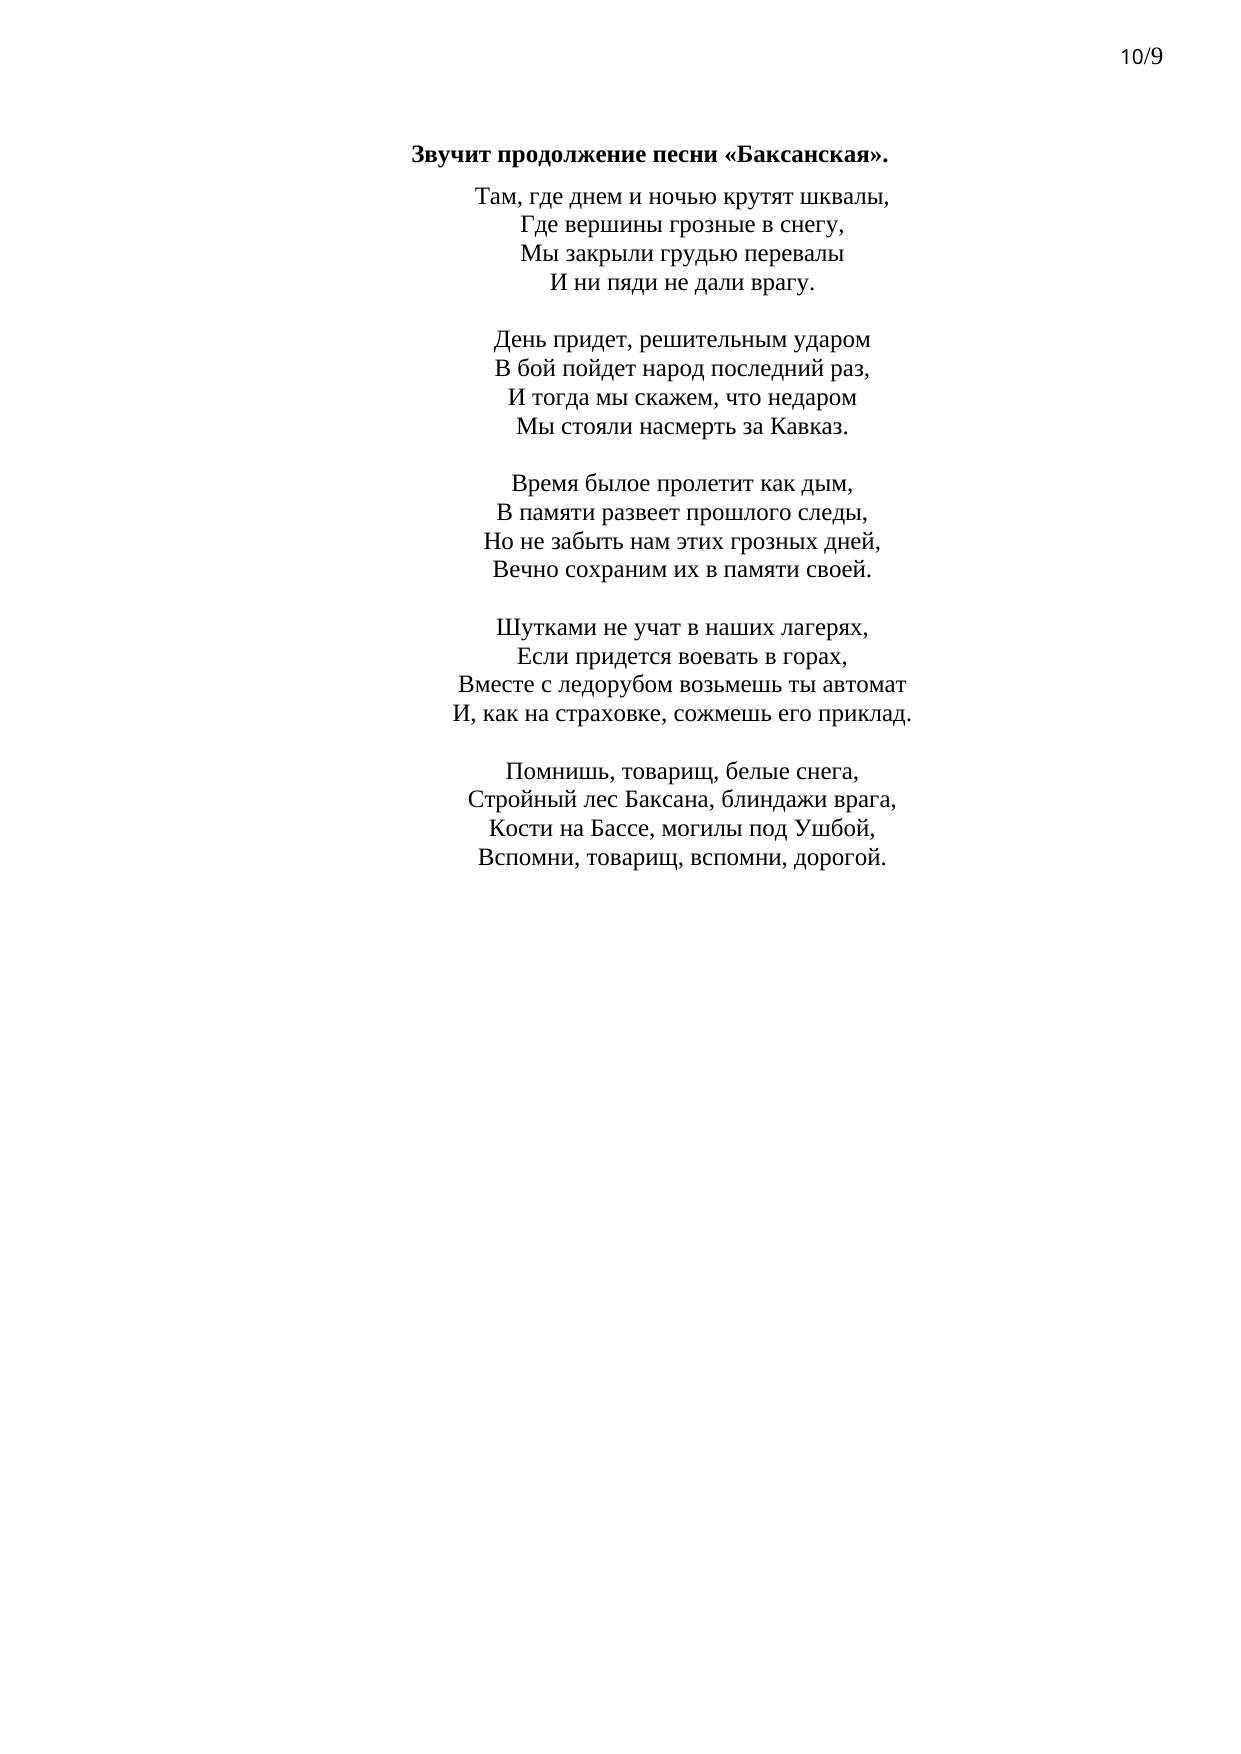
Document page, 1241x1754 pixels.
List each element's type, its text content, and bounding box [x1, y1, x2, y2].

text Если придется воевать в горах, [419, 641, 945, 669]
text И ни пяди не дали врагу. [419, 267, 945, 296]
text Но не забыть нам этих грозных дней, [419, 526, 945, 554]
text День придет, решительным ударом [419, 324, 945, 353]
text Вспомни, товарищ, вспомни, дорогой. [419, 842, 945, 871]
text Там, где днем и ночью крутят шквалы, [419, 181, 945, 209]
text Время былое пролетит как дым, [419, 468, 945, 497]
text Мы закрыли грудью перевалы [419, 238, 945, 267]
text Мы стояли насмерть за Кавказ. [419, 411, 945, 439]
text Где вершины грозные в снегу, [419, 209, 945, 238]
text Шутками не учат в наших лагерях, [419, 612, 945, 641]
text Звучит продолжение песни «Баксанская». [118, 139, 1181, 168]
text И, как на страховке, сожмешь его приклад. [419, 698, 945, 727]
text Помнишь, товарищ, белые снега, [419, 756, 945, 784]
text Вместе с ледорубом возьмешь ты автомат [419, 669, 945, 698]
text Кости на Бассе, могилы под Ушбой, [419, 813, 945, 842]
text В бой пойдет народ последний раз, [419, 353, 945, 382]
text И тогда мы скажем, что недаром [419, 382, 945, 411]
text Стройный лес Баксана, блиндажи врага, [419, 784, 945, 813]
text В памяти развеет прошлого следы, [419, 497, 945, 526]
text Вечно сохраним их в памяти своей. [419, 554, 945, 583]
